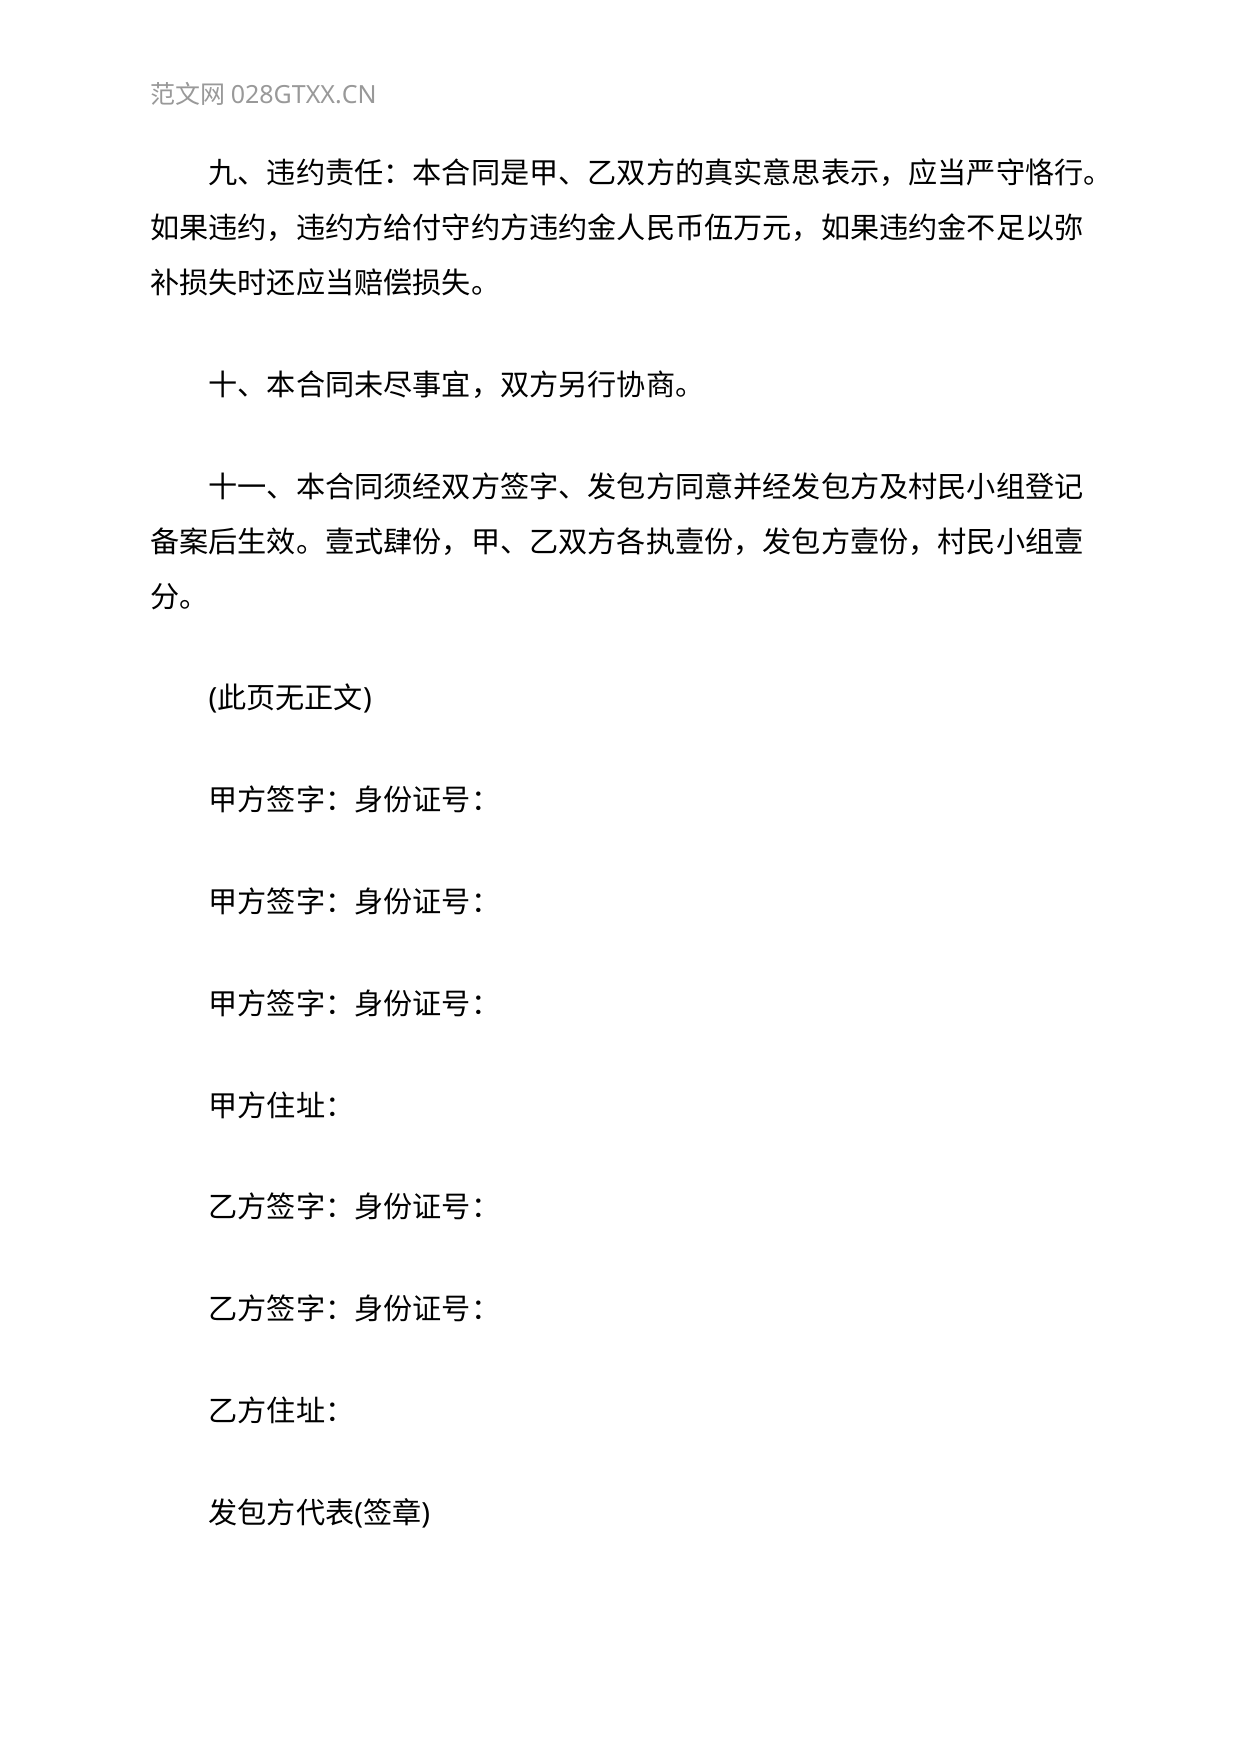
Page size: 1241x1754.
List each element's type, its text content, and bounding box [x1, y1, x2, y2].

text 十、本合同未尽事宜，双方另行协商。 [150, 362, 1090, 404]
text 乙方签字：身份证号： [150, 1184, 1090, 1226]
text 九、违约责任：本合同是甲、乙双方的真实意思表示，应当严守恪行。如果违约，违约方给付守约方违约金人民币伍万元，如果违约金不足以弥补损失时还应当赔偿损失。 [150, 150, 1090, 302]
text 甲方签字：身份证号： [150, 980, 1090, 1023]
text 十一、本合同须经双方签字、发包方同意并经发包方及村民小组登记备案后生效。壹式肆份，甲、乙双方各执壹份，发包方壹份，村民小组壹分。 [150, 463, 1090, 615]
text 乙方签字：身份证号： [150, 1286, 1090, 1328]
text (此页无正文) [150, 675, 1090, 717]
text 甲方签字：身份证号： [150, 777, 1090, 819]
text 甲方签字：身份证号： [150, 879, 1090, 921]
text 发包方代表(签章) [150, 1489, 1090, 1532]
text 乙方住址： [150, 1387, 1090, 1430]
text 甲方住址： [150, 1082, 1090, 1124]
